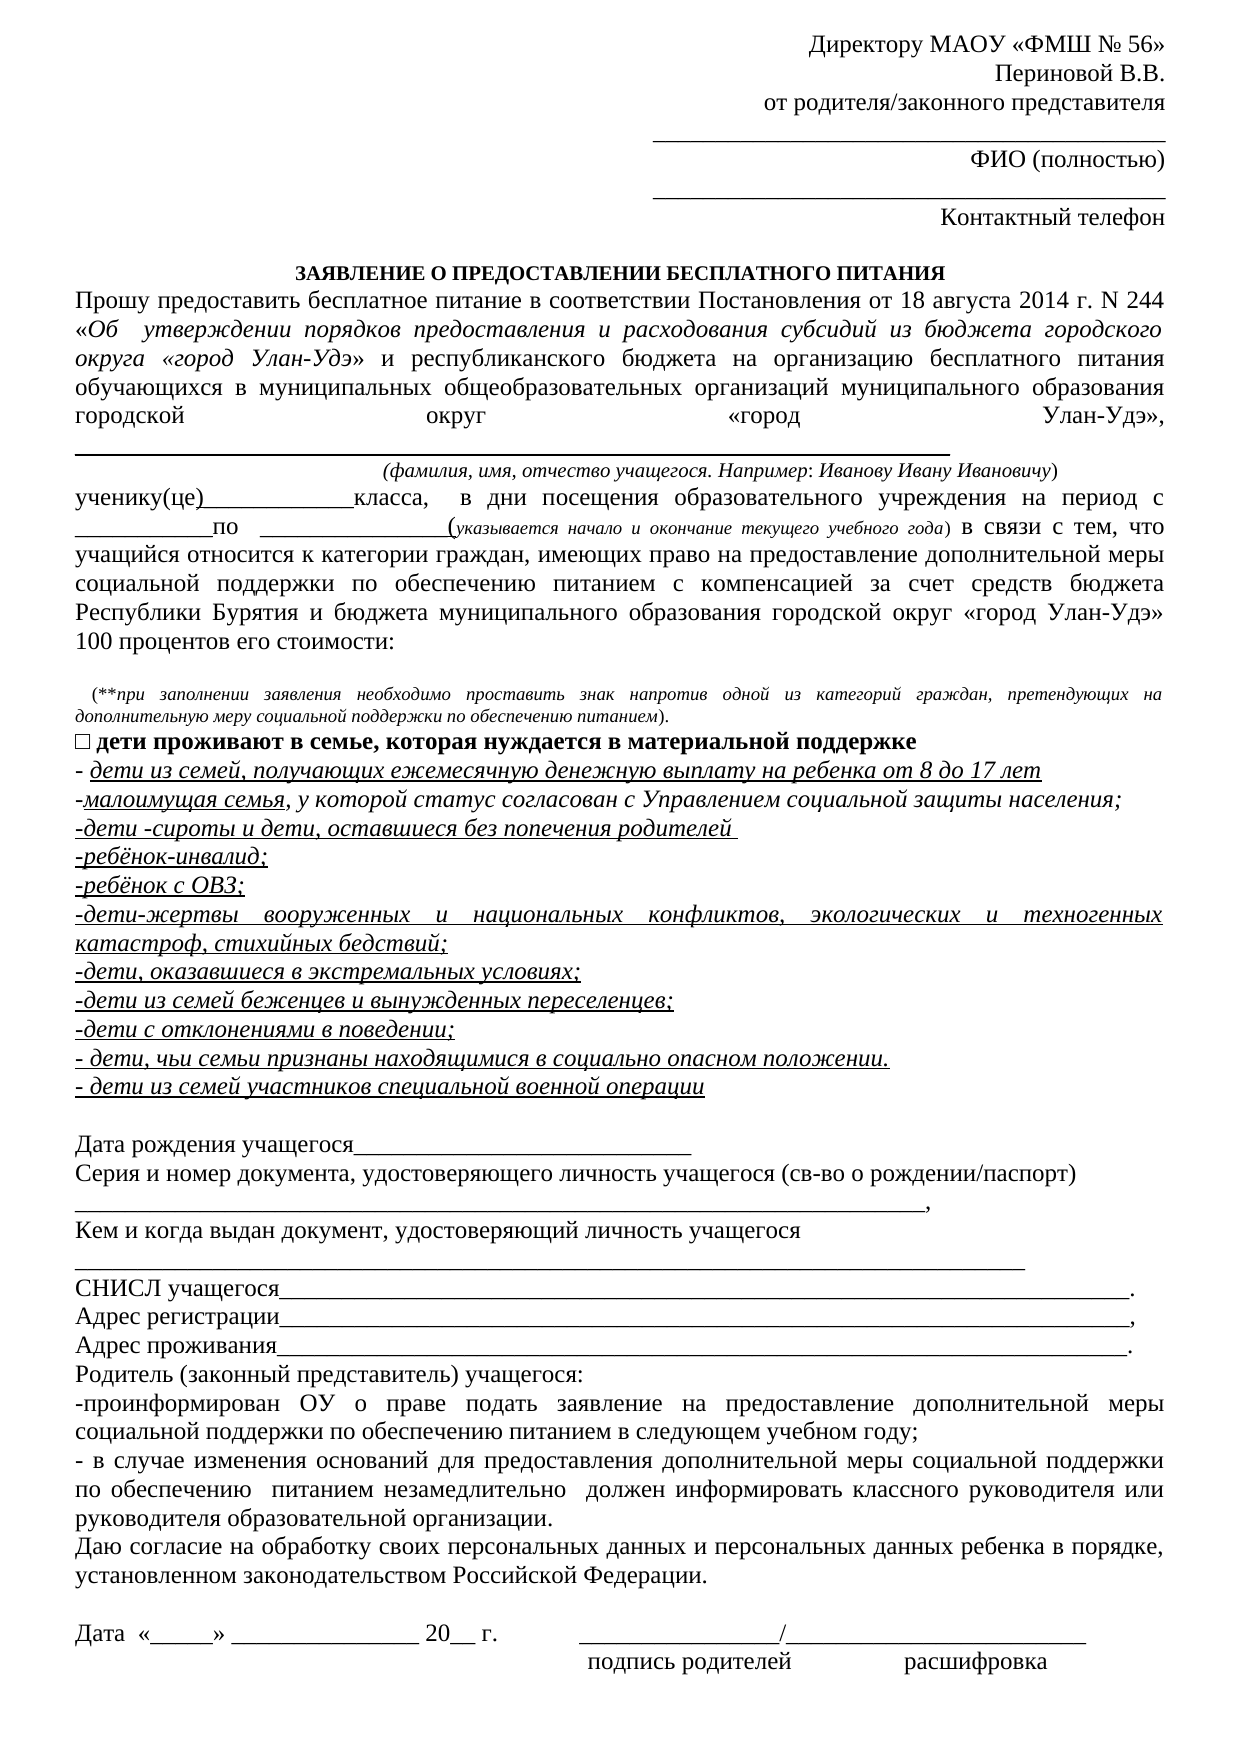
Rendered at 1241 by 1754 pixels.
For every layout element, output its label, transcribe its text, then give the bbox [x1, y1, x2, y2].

text - в случае изменения оснований для предоставления дополнительной меры социальной поддержки по обеспечению питанием незамедлительно должен информировать классного руководителя или руководителя образовательной организации. [75, 1445, 1165, 1531]
text -дети-жертвы вооруженных и национальных конфликтов, экологических и техногенных катастроф, стихийных бедствий; [75, 899, 1165, 956]
text СНИСЛ учащегося____________________________________________________________________. [75, 1273, 1165, 1301]
text Периновой В.В. [75, 58, 1165, 87]
text -дети -сироты и дети, оставшиеся без попечения родителей [75, 813, 1165, 841]
text -ребёнок с ОВЗ; [75, 870, 1165, 899]
text Дата «_____» _______________ 20__ г. ________________/________________________ [75, 1618, 1165, 1646]
text -дети с отклонениями в поведении; [75, 1014, 1165, 1043]
text - дети из семей, получающих ежемесячную денежную выплату на ребенка от 8 до 17 лет [75, 755, 1165, 784]
text Прошу предоставить бесплатное питание в соответствии Постановления от 18 августа . N 244 «Об утверждении порядков предоставления и расходования субсидий из бюджета городского округа «город Улан-Удэ» и республиканского бюджета на организацию бесплатного питания обучающихся в муниципальных общеобразовательных организаций муниципального образования городской округ «город Улан-Удэ», ______________________________________________________________________ [75, 285, 1165, 458]
text -проинформирован ОУ о праве подать заявление на предоставление дополнительной меры социальной поддержки по обеспечению питанием в следующем учебном году; [75, 1388, 1165, 1445]
text - дети из семей участников специальной военной операции [75, 1071, 1165, 1100]
text □ дети проживают в семье, которая нуждается в материальной поддержке [75, 726, 1165, 755]
text Контактный телефон [75, 202, 1165, 231]
text Заявление о предоставлении бесплатного питания [75, 261, 1165, 285]
text _________________________________________ [75, 173, 1165, 202]
text -дети, оказавшиеся в экстремальных условиях; [75, 956, 1165, 985]
text Кем и когда выдан документ, удостоверяющий личность учащегося ____________________________________________________________________________ [75, 1215, 1165, 1273]
text _________________________________________ [75, 116, 1165, 144]
text ФИО (полностью) [75, 144, 1165, 173]
text (фамилия, имя, отчество учащегося. Например: Иванову Ивану Ивановичу) [75, 458, 1165, 482]
text -ребёнок-инвалид; [75, 841, 1165, 870]
text Даю согласие на обработку своих персональных данных и персональных данных ребенка в порядке, установленном законодательством Российской Федерации. [75, 1531, 1165, 1589]
text ученику(це)____________класса, в дни посещения образовательного учреждения на период с ___________по _______________(указывается начало и окончание текущего учебного года) в связи с тем, что учащийся относится к категории граждан, имеющих право на предоставление дополнительной меры социальной поддержки по обеспечению питанием с компенсацией за счет средств бюджета Республики Бурятия и бюджета муниципального образования городской округ «город Улан-Удэ» 100 процентов его стоимости: [75, 482, 1165, 654]
text - дети, чьи семьи признаны находящимися в социально опасном положении. [75, 1043, 1165, 1071]
text (**при заполнении заявления необходимо проставить знак напротив одной из категорий граждан, претендующих на дополнительную меру социальной поддержки по обеспечению питанием). [75, 683, 1165, 726]
text подпись родителей расшифровка [75, 1646, 1165, 1675]
text -дети из семей беженцев и вынужденных переселенцев; [75, 985, 1165, 1014]
text Адрес проживания____________________________________________________________________. [75, 1330, 1165, 1359]
text Серия и номер документа, удостоверяющего личность учащегося (св-во о рождении/паспорт) ____________________________________________________________________, [75, 1158, 1165, 1215]
text Родитель (законный представитель) учащегося: [75, 1359, 1165, 1388]
text -малоимущая семья, у которой статус согласован с Управлением социальной защиты населения; [75, 784, 1165, 813]
text Директору МАОУ «ФМШ № 56» [75, 29, 1165, 58]
text от родителя/законного представителя [75, 87, 1165, 116]
text Дата рождения учащегося___________________________ [75, 1129, 1165, 1158]
text Адрес регистрации____________________________________________________________________, [75, 1301, 1165, 1330]
